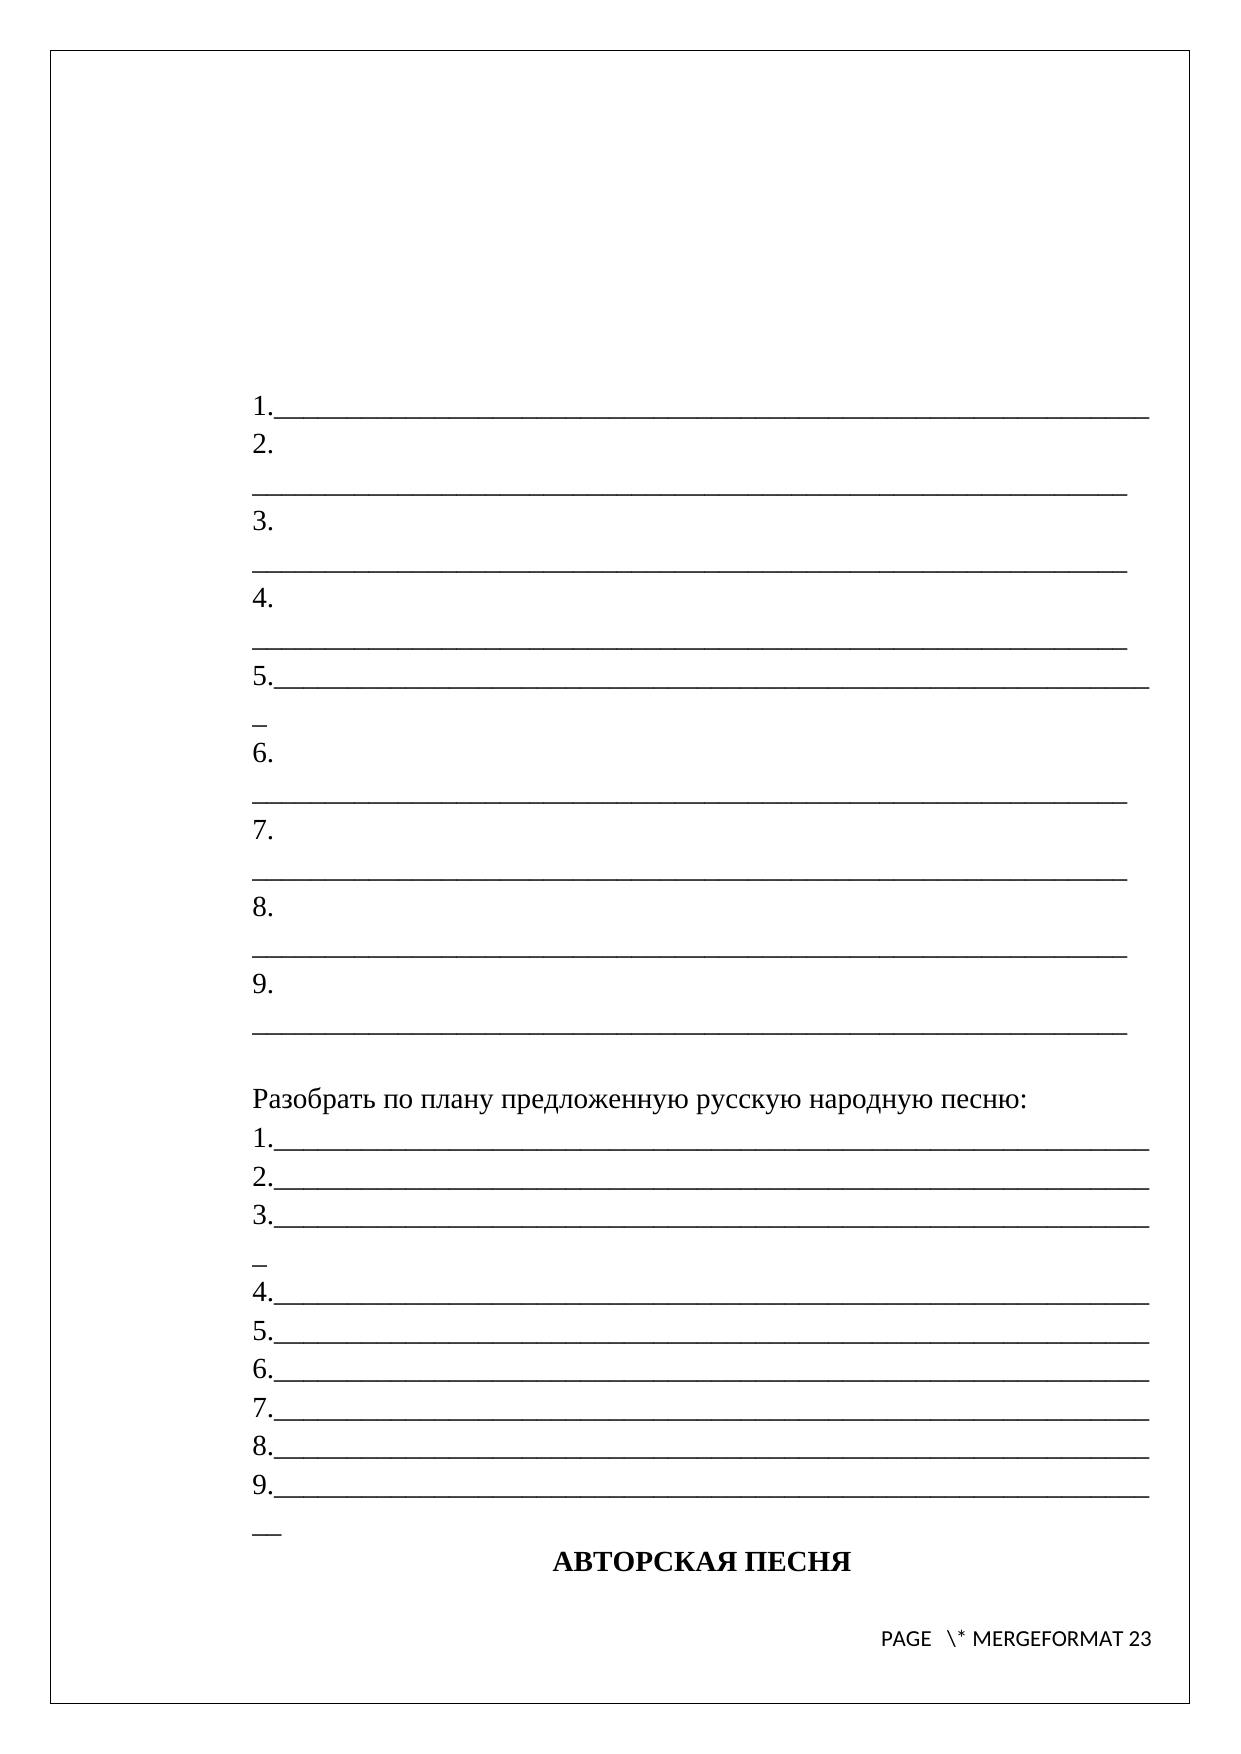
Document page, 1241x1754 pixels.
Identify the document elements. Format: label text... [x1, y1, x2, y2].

list 6. ____________________________________________________________ [252, 735, 1152, 807]
list 3._____________________________________________________________ [252, 1197, 1152, 1269]
list 2.____________________________________________________________ [252, 1159, 1152, 1192]
list 8.____________________________________________________________ [252, 1428, 1152, 1462]
list 7.____________________________________________________________ [252, 1390, 1152, 1423]
list 9.______________________________________________________________ [252, 1467, 1152, 1539]
list 4.____________________________________________________________ [252, 1274, 1152, 1308]
list 5._____________________________________________________________ [252, 658, 1152, 730]
list 8. ____________________________________________________________ [252, 889, 1152, 961]
list 5.____________________________________________________________ [252, 1313, 1152, 1346]
list 1.____________________________________________________________ [252, 1120, 1152, 1154]
list 7. ____________________________________________________________ [252, 812, 1152, 884]
list 9. ____________________________________________________________ [252, 966, 1152, 1038]
list 4. ____________________________________________________________ [252, 581, 1152, 653]
list 6.____________________________________________________________ [252, 1351, 1152, 1385]
list 3. ____________________________________________________________ [252, 503, 1152, 576]
list 2. ____________________________________________________________ [252, 426, 1152, 498]
list АВТОРСКАЯ ПЕСНЯ [252, 1544, 1152, 1578]
list 1.____________________________________________________________ [252, 388, 1152, 421]
list Разобрать по плану предложенную русскую народную песню: [252, 1082, 1152, 1115]
